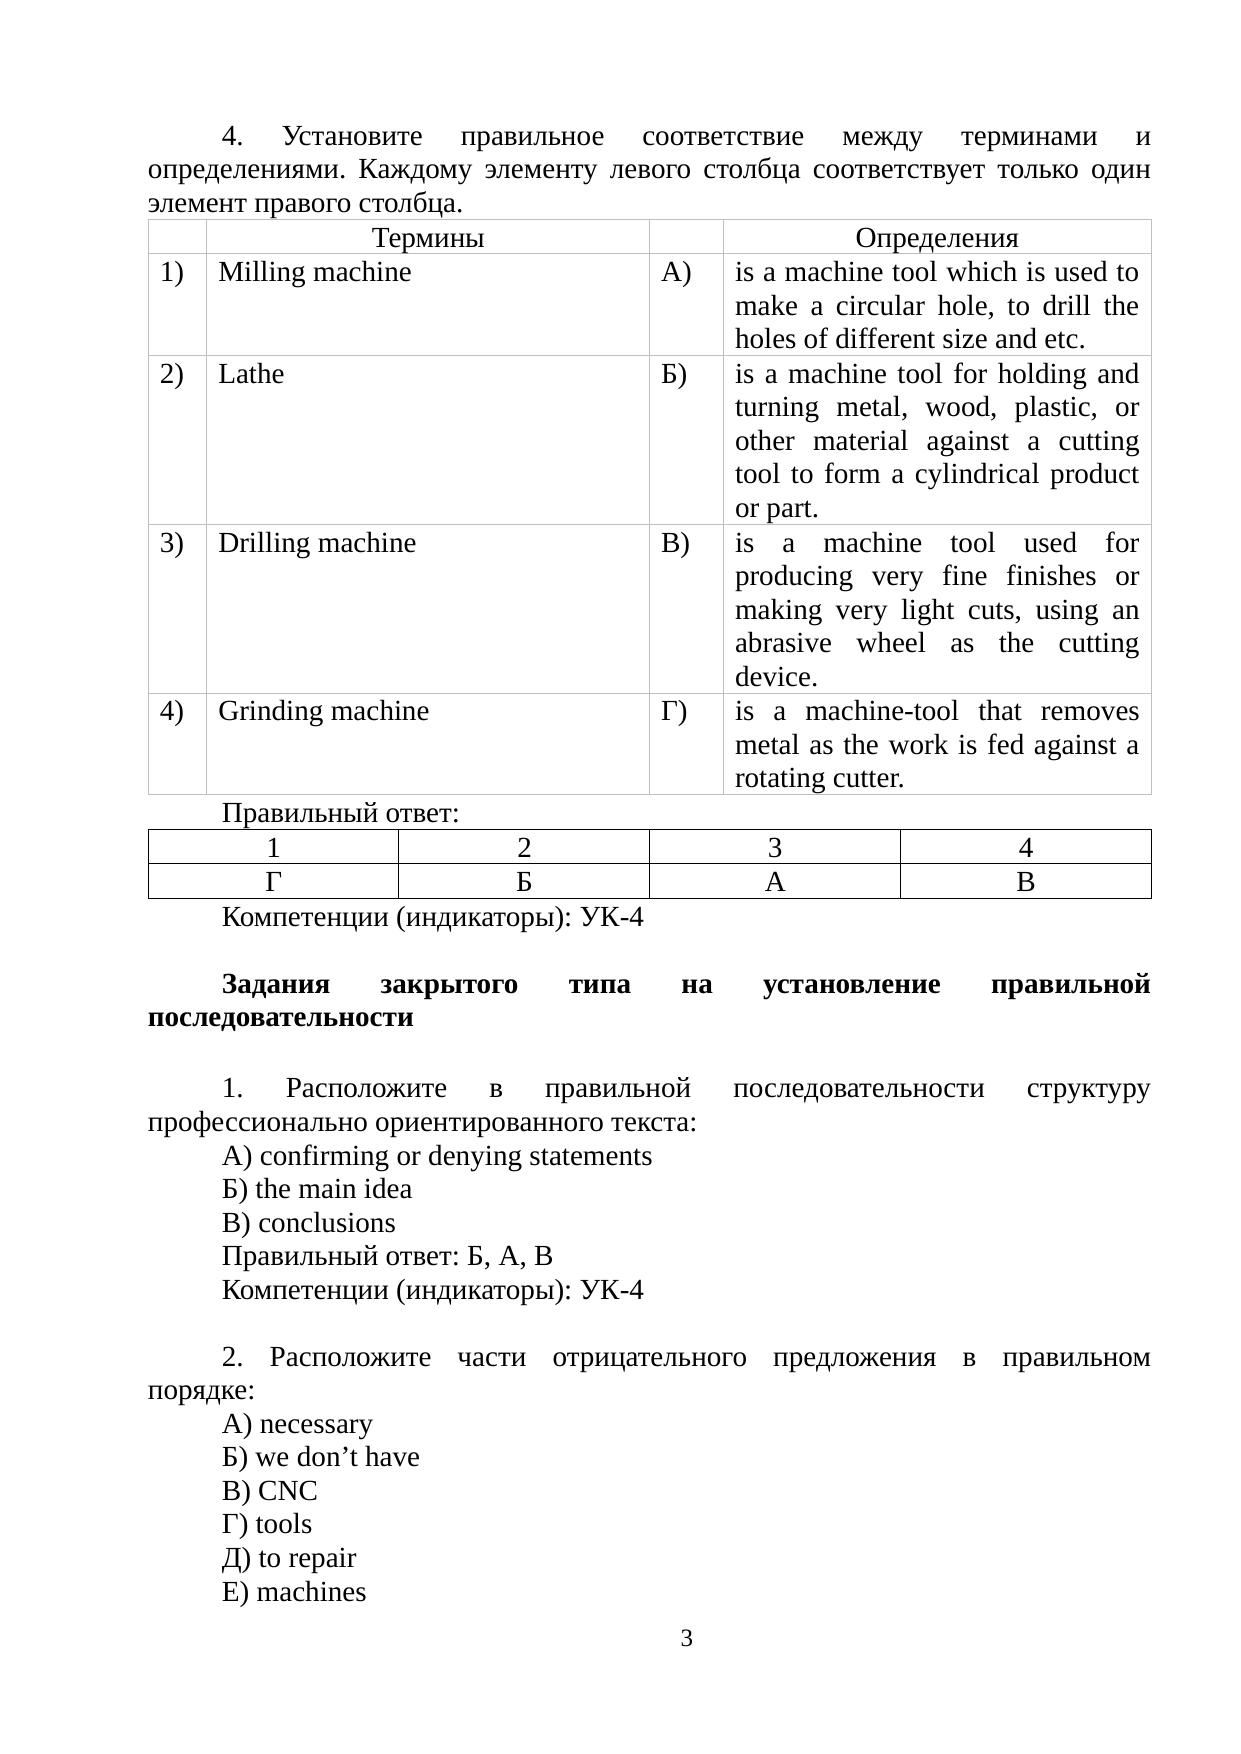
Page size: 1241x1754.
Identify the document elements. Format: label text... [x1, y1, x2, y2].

table_cell 2) [149, 356, 206, 524]
text В) CNC [148, 1473, 1152, 1507]
text Г) tools [148, 1507, 1152, 1540]
text Б) the main idea [148, 1171, 1152, 1205]
table_header [149, 220, 206, 253]
table_cell 4) [149, 694, 206, 794]
table_cell is a machine tool used for producing very fine finishes or making very light cuts, using an abrasive wheel as the cutting device. [724, 525, 1151, 692]
table_cell Milling machine [207, 254, 649, 355]
table_cell is a machine tool for holding and turning metal, wood, plastic, or other material against a cutting tool to form a cylindrical product or part. [724, 356, 1151, 524]
table_cell В) [650, 525, 723, 692]
table_header [650, 220, 723, 253]
table_cell is a machine tool which is used to make a circular hole, to drill the holes of different size and etc. [724, 254, 1151, 355]
table_cell Drilling machine [207, 525, 649, 692]
table_cell 3) [149, 525, 206, 692]
text А) confirming or denying statements [148, 1138, 1152, 1171]
table_header 1 [149, 830, 398, 863]
text А) necessary [148, 1406, 1152, 1439]
text Компетенции (индикаторы): УК-4 [148, 1272, 1152, 1305]
table_cell is a machine-tool that removes metal as the work is fed against a rotating cutter. [724, 694, 1151, 794]
text 4. Установите правильное соответствие между терминами и определениями. Каждому элементу левого столбца соответствует только один элемент правого столбца. [148, 118, 1152, 219]
table_cell Б [399, 864, 649, 898]
text В) conclusions [148, 1205, 1152, 1238]
text 1. Расположите в правильной последовательности структуру профессионально ориентированного текста: [148, 1071, 1152, 1138]
table_header 4 [901, 830, 1151, 863]
table_cell Г [149, 864, 398, 898]
table_header Определения [724, 220, 1151, 253]
text E) machines [148, 1574, 1152, 1607]
text 2. Расположите части отрицательного предложения в правильном порядке: [148, 1339, 1152, 1406]
text Д) to repair [148, 1540, 1152, 1574]
subtitle Задания закрытого типа на установление правильной последовательности [148, 966, 1152, 1033]
table_header Термины [207, 220, 649, 253]
table_cell В [901, 864, 1151, 898]
table_cell 1) [149, 254, 206, 355]
table_cell А) [650, 254, 723, 355]
table_cell Б) [650, 356, 723, 524]
table_header 3 [650, 830, 900, 863]
table_cell А [650, 864, 900, 898]
table_header 2 [399, 830, 649, 863]
table_cell Lathe [207, 356, 649, 524]
text Б) we don’t have [148, 1439, 1152, 1473]
table_cell Grinding machine [207, 694, 649, 794]
text Компетенции (индикаторы): УК-4 [148, 899, 1152, 932]
text Правильный ответ: Б, А, В [148, 1238, 1152, 1272]
text Правильный ответ: [148, 795, 1152, 829]
table_cell Г) [650, 694, 723, 794]
